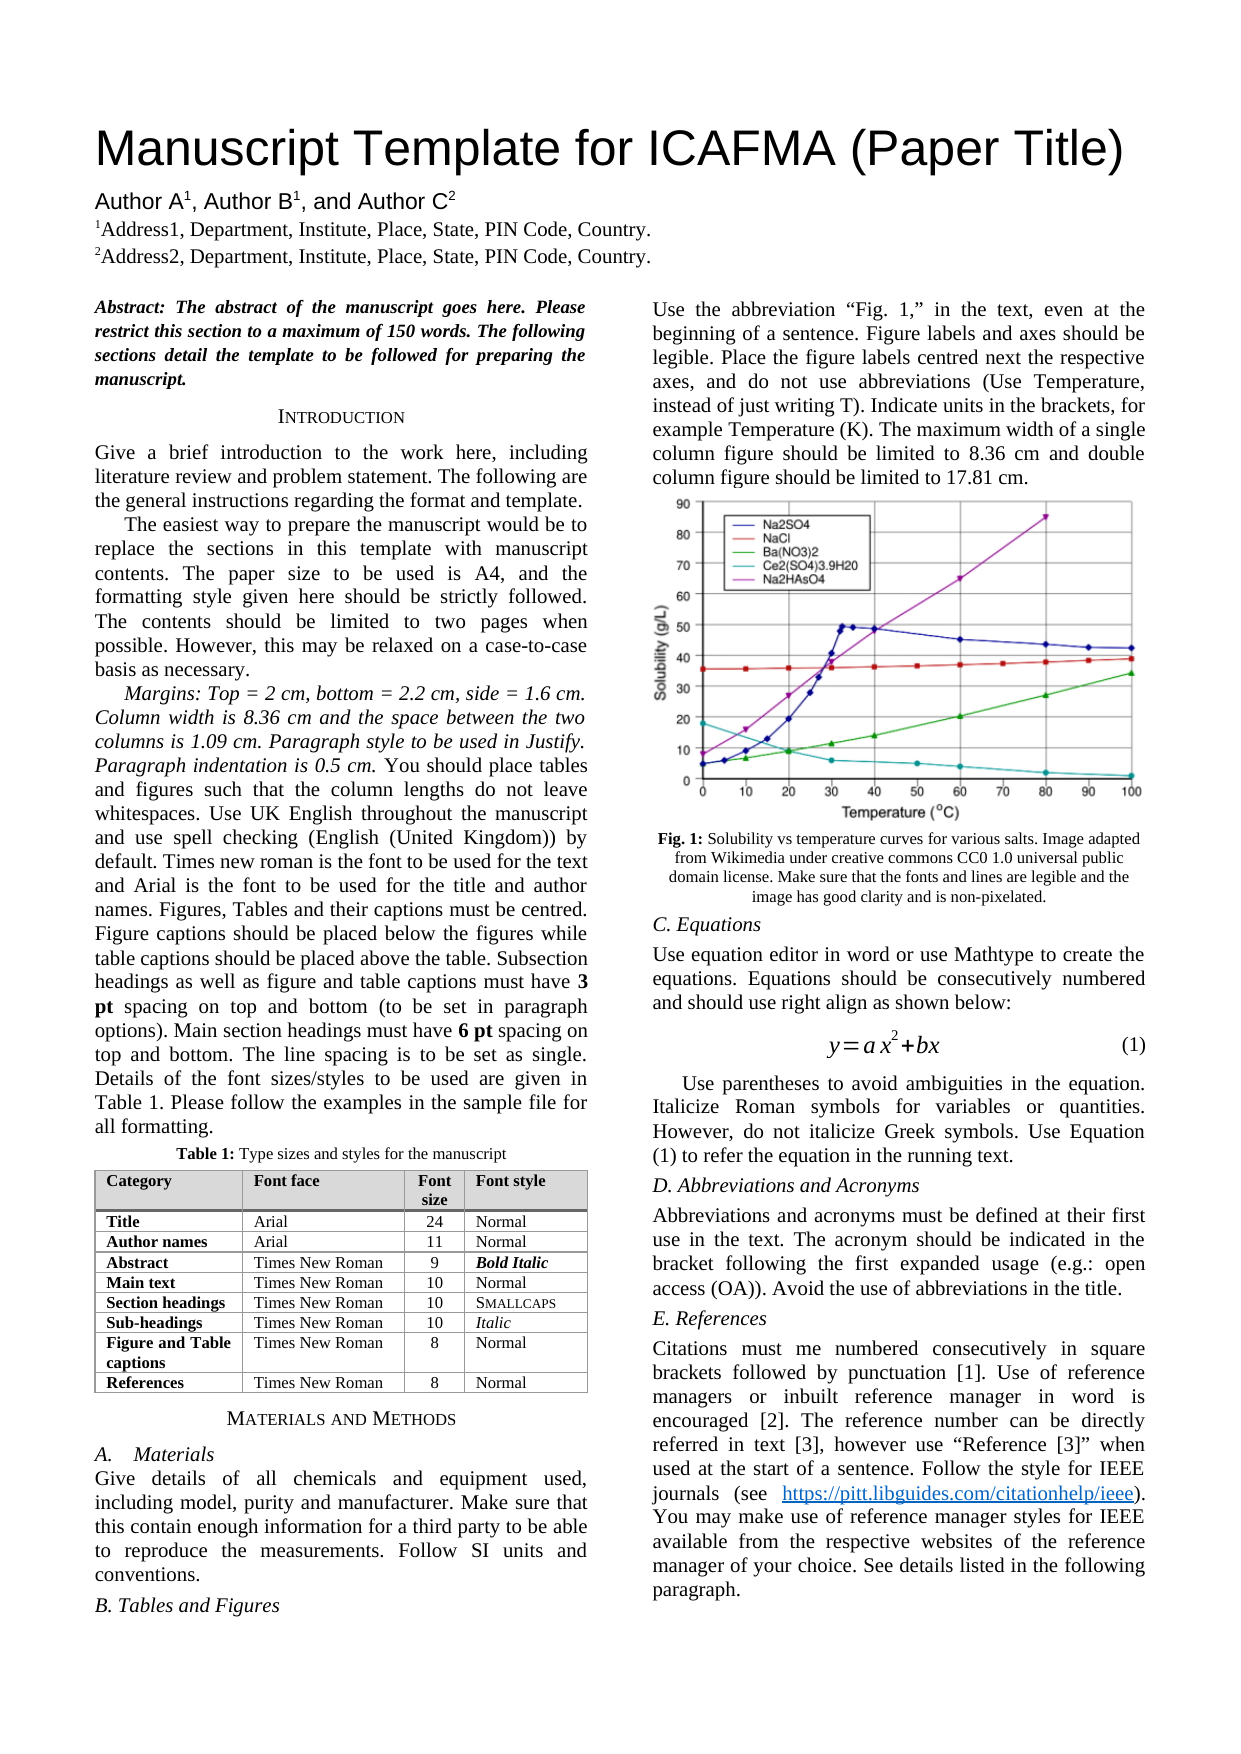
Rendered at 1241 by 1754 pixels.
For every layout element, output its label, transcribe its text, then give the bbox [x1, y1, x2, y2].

text 1Address1, Department, Institute, Place, State, PIN Code, Country. [94, 217, 1146, 241]
table_cell Times New Roman [243, 1273, 404, 1292]
table_cell 10 [405, 1273, 464, 1292]
table_header Font style [465, 1171, 587, 1209]
table_cell Normal [465, 1212, 587, 1231]
text Citations must me numbered consecutively in square brackets followed by punctuation [1]. Use of reference managers or inbuilt reference manager in word is encouraged [2]. The reference number can be directly referred in text [3], however use “Reference [3]” when used at the start of a sentence. Follow the style for IEEE journals (see https://pitt.libguides.com/citationhelp/ieee). You may make use of reference manager styles for IEEE available from the respective websites of the reference manager of your choice. See details listed in the following paragraph. [652, 1336, 1146, 1601]
text A. Materials [94, 1442, 588, 1466]
text Margins: Top = 2 cm, bottom = 2.2 cm, side = 1.6 cm. Column width is 8.36 cm and the space between the two columns is 1.09 cm. Paragraph style to be used in Justify. Paragraph indentation is 0.5 cm. You should place tables and figures such that the column lengths do not leave whitespaces. Use UK English throughout the manuscript and use spell checking (English (United Kingdom)) by default. Times new roman is the font to be used for the text and Arial is the font to be used for the title and author names. Figures, Tables and their captions must be centred. Figure captions should be placed below the figures while table captions should be placed above the table. Subsection headings as well as figure and table captions must have 3 pt spacing on top and bottom (to be set in paragraph options). Main section headings must have 6 pt spacing on top and bottom. The line spacing is to be set as single. Details of the font sizes/styles to be used are given in Table 1. Please follow the examples in the sample file for all formatting. [94, 681, 588, 1138]
text Use parentheses to avoid ambiguities in the equation. Italicize Roman symbols for variables or quantities. However, do not italicize Greek symbols. Use Equation (1) to refer the equation in the running text. [652, 1070, 1146, 1167]
table_cell Smallcaps [465, 1293, 587, 1312]
table_cell Normal [465, 1232, 587, 1251]
text B. Tables and Figures [94, 1593, 588, 1617]
table_cell Section headings [96, 1293, 242, 1312]
table_cell Title [96, 1212, 242, 1231]
table_cell 11 [405, 1232, 464, 1251]
text Fig. 1: Solubility vs temperature curves for various salts. Image adapted from Wikimedia under creative commons CC0 1.0 universal public domain license. Make sure that the fonts and lines are legible and the image has good clarity and is non-pixelated. [652, 829, 1146, 906]
text Give details of all chemicals and equipment used, including model, purity and manufacturer. Make sure that this contain enough information for a third party to be able to reproduce the measurements. Follow SI units and conventions. [94, 1466, 588, 1586]
table_cell 8 [405, 1373, 464, 1392]
text Abstract: The abstract of the manuscript goes here. Please restrict this section to a maximum of 150 words. The following sections detail the template to be followed for preparing the manuscript. [94, 296, 588, 389]
table_cell Times New Roman [243, 1313, 404, 1332]
table_cell 8 [405, 1333, 464, 1372]
text Author A1, Author B1, and Author C2 [94, 188, 1146, 214]
table_cell 10 [405, 1313, 464, 1332]
table_cell Author names [96, 1232, 242, 1251]
table_cell Normal [465, 1333, 587, 1372]
text INTRODUCTION [94, 403, 588, 428]
text Use the abbreviation “Fig. 1,” in the text, even at the beginning of a sentence. Figure labels and axes should be legible. Place the figure labels centred next the respective axes, and do not use abbreviations (Use Temperature, instead of just writing T). Indicate units in the brackets, for example Temperature (K). The maximum width of a single column figure should be limited to 8.36 cm and double column figure should be limited to 17.81 cm. [652, 296, 1146, 488]
table_cell Bold Italic [465, 1253, 587, 1272]
table_header Font size [405, 1171, 464, 1209]
table_cell Arial [243, 1232, 404, 1251]
table_cell References [96, 1373, 242, 1392]
table_cell Times New Roman [243, 1373, 404, 1392]
text Manuscript Template for ICAFMA (Paper Title) [94, 118, 1146, 176]
table_header Category [96, 1171, 242, 1209]
table_cell Main text [96, 1273, 242, 1292]
table_cell Figure and Table captions [96, 1333, 242, 1372]
table_cell 9 [405, 1253, 464, 1272]
table_cell Times New Roman [243, 1253, 404, 1272]
text Table 1: Type sizes and styles for the manuscript [94, 1144, 588, 1163]
picture [652, 488, 1146, 823]
text (1) [652, 1027, 1146, 1058]
table_cell Normal [465, 1373, 587, 1392]
table_cell Abstract [96, 1253, 242, 1272]
table_cell Arial [243, 1212, 404, 1231]
table_cell 24 [405, 1212, 464, 1231]
table_cell Times New Roman [243, 1293, 404, 1312]
text Abbreviations and acronyms must be defined at their first use in the text. The acronym should be indicated in the bracket following the first expanded usage (e.g.: open access (OA)). Avoid the use of abbreviations in the title. [652, 1203, 1146, 1299]
text 2Address2, Department, Institute, Place, State, PIN Code, Country. [94, 243, 1146, 268]
table_cell Italic [465, 1313, 587, 1332]
text The easiest way to prepare the manuscript would be to replace the sections in this template with manuscript contents. The paper size to be used is A4, and the formatting style given here should be strictly followed. The contents should be limited to two pages when possible. However, this may be relaxed on a case-to-case basis as necessary. [94, 512, 588, 681]
table_header Font face [243, 1171, 404, 1209]
text Give a brief introduction to the work here, including literature review and problem statement. The following are the general instructions regarding the format and template. [94, 440, 588, 512]
text Use equation editor in word or use Mathtype to create the equations. Equations should be consecutively numbered and should use right align as shown below: [652, 942, 1146, 1014]
text C. Equations [652, 912, 1146, 936]
text D. Abbreviations and Acronyms [652, 1173, 1146, 1197]
table_cell Sub-headings [96, 1313, 242, 1332]
text E. References [652, 1306, 1146, 1330]
table_cell Times New Roman [243, 1333, 404, 1372]
table_cell Normal [465, 1273, 587, 1292]
table_cell 10 [405, 1293, 464, 1312]
text Materials and Methods [94, 1405, 588, 1429]
